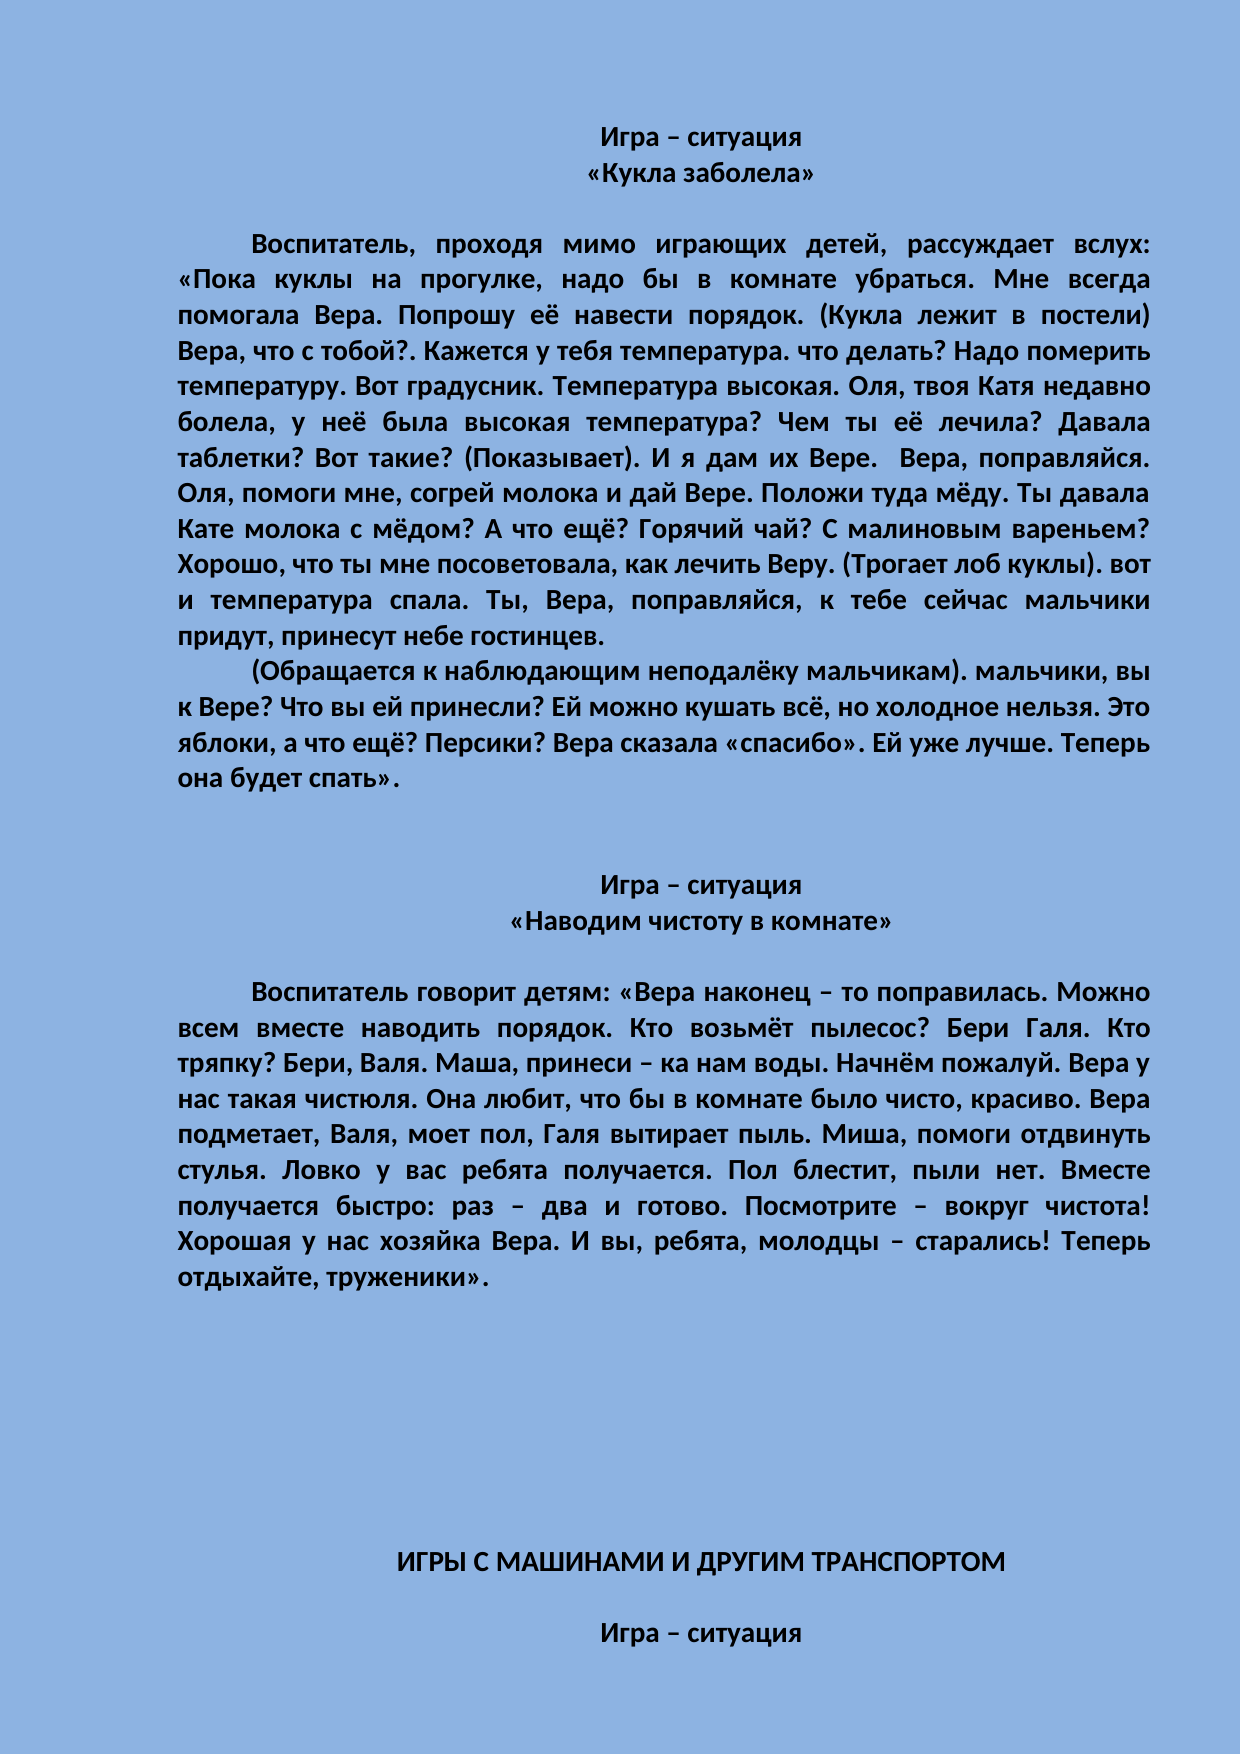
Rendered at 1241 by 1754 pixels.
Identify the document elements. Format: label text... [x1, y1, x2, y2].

text Воспитатель, проходя мимо играющих детей, рассуждает вслух: «Пока куклы на прогулке, надо бы в комнате убраться. Мне всегда помогала Вера. Попрошу её навести порядок. (Кукла лежит в постели) Вера, что с тобой?. Кажется у тебя температура. что делать? Надо померить температуру. Вот градусник. Температура высокая. Оля, твоя Катя недавно болела, у неё была высокая температура? Чем ты её лечила? Давала таблетки? Вот такие? (Показывает). И я дам их Вере. Вера, поправляйся. Оля, помоги мне, согрей молока и дай Вере. Положи туда мёду. Ты давала Кате молока с мёдом? А что ещё? Горячий чай? С малиновым вареньем? Хорошо, что ты мне посоветовала, как лечить Веру. (Трогает лоб куклы). вот и температура спала. Ты, Вера, поправляйся, к тебе сейчас мальчики придут, принесут небе гостинцев. [177, 225, 1152, 652]
text Игра – ситуация [177, 866, 1152, 902]
text «Кукла заболела» [177, 154, 1152, 189]
text (Обращается к наблюдающим неподалёку мальчикам). мальчики, вы к Вере? Что вы ей принесли? Ей можно кушать всё, но холодное нельзя. Это яблоки, а что ещё? Персики? Вера сказала «спасибо». Ей уже лучше. Теперь она будет спать». [177, 652, 1152, 795]
text Игра – ситуация [177, 1614, 1152, 1650]
text Воспитатель говорит детям: «Вера наконец – то поправилась. Можно всем вместе наводить порядок. Кто возьмёт пылесос? Бери Галя. Кто тряпку? Бери, Валя. Маша, принеси – ка нам воды. Начнём пожалуй. Вера у нас такая чистюля. Она любит, что бы в комнате было чисто, красиво. Вера подметает, Валя, моет пол, Галя вытирает пыль. Миша, помоги отдвинуть стулья. Ловко у вас ребята получается. Пол блестит, пыли нет. Вместе получается быстро: раз – два и готово. Посмотрите – вокруг чистота! Хорошая у нас хозяйка Вера. И вы, ребята, молодцы – старались! Теперь отдыхайте, труженики». [177, 973, 1152, 1294]
text Игра – ситуация [177, 118, 1152, 154]
text ИГРЫ С МАШИНАМИ И ДРУГИМ ТРАНСПОРТОМ [177, 1543, 1152, 1579]
text «Наводим чистоту в комнате» [177, 902, 1152, 937]
